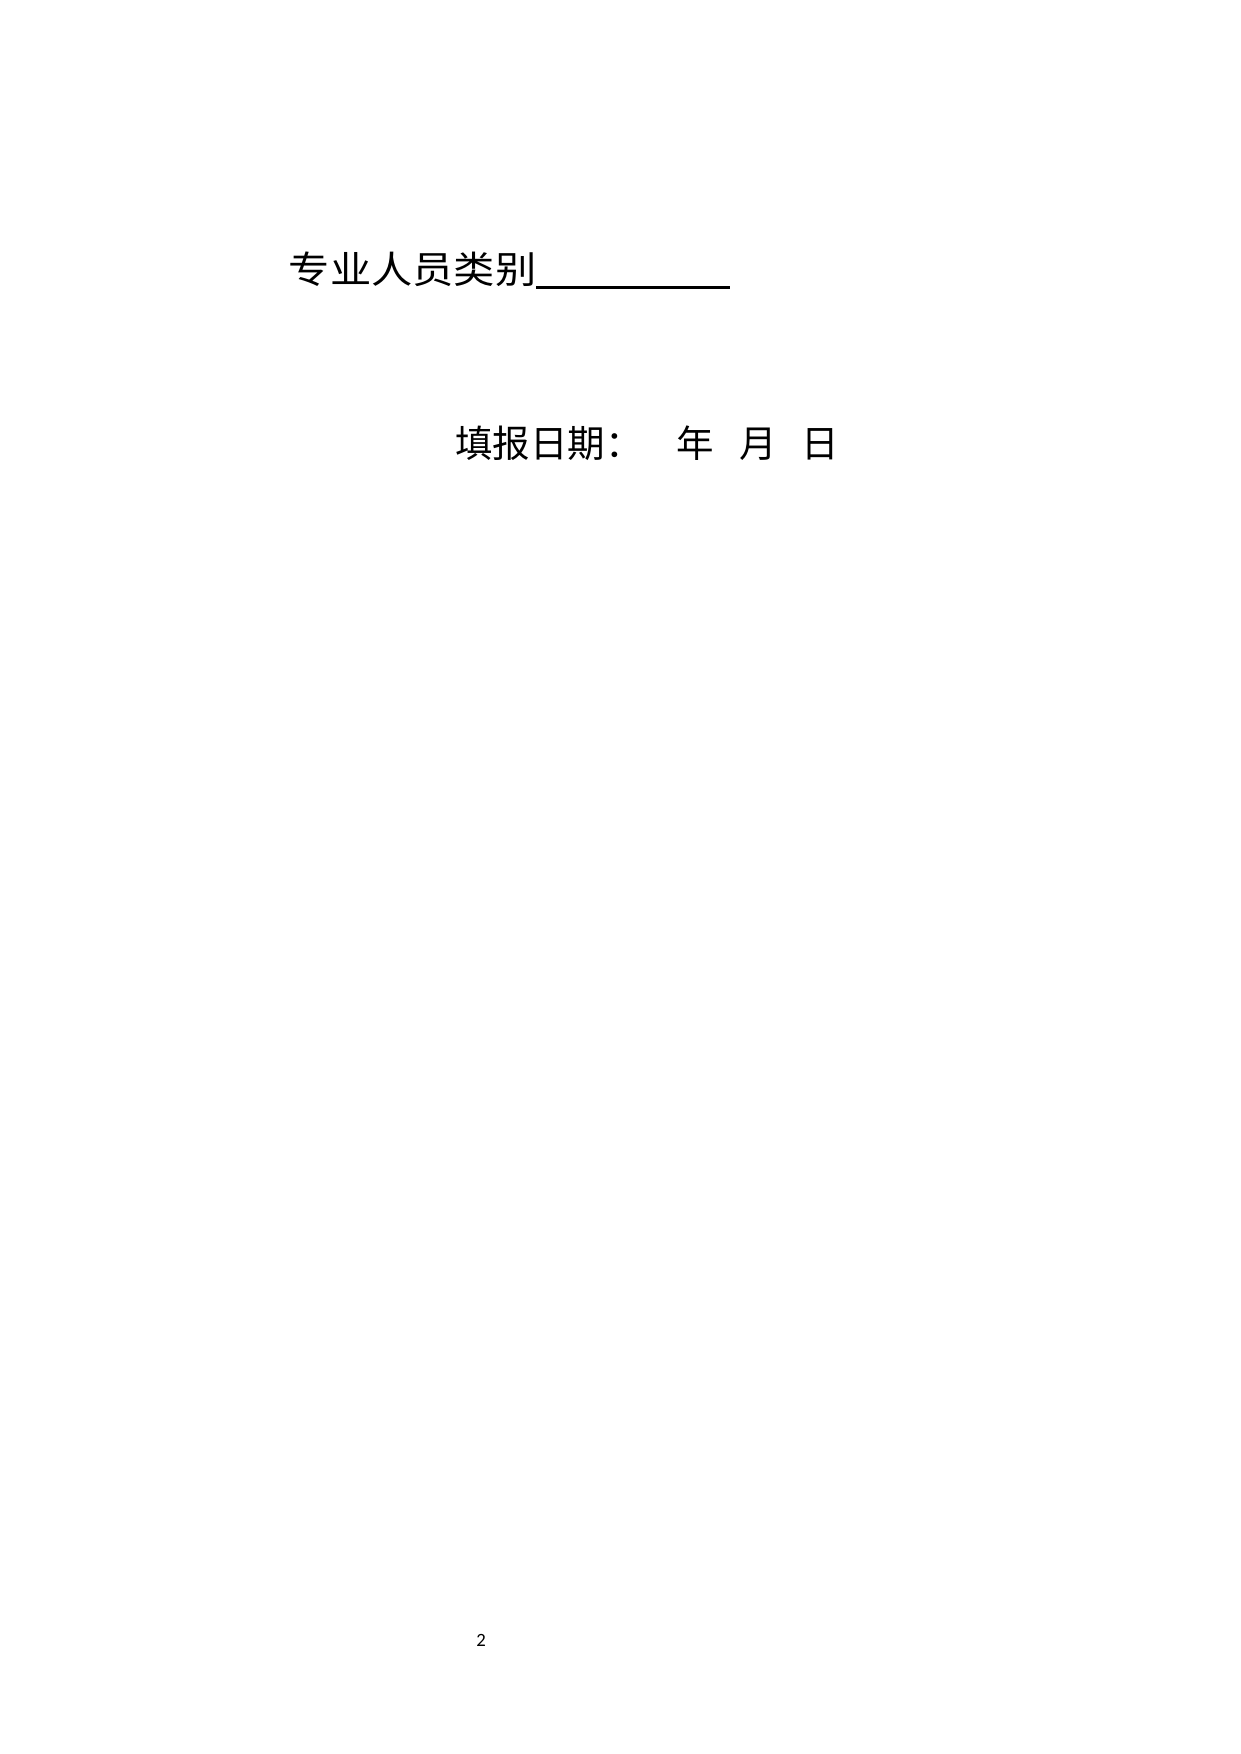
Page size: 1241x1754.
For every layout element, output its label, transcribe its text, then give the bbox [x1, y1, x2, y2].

text 填报日期： 年 月 日 [165, 409, 1087, 474]
text 专业人员类别 [165, 230, 1087, 327]
